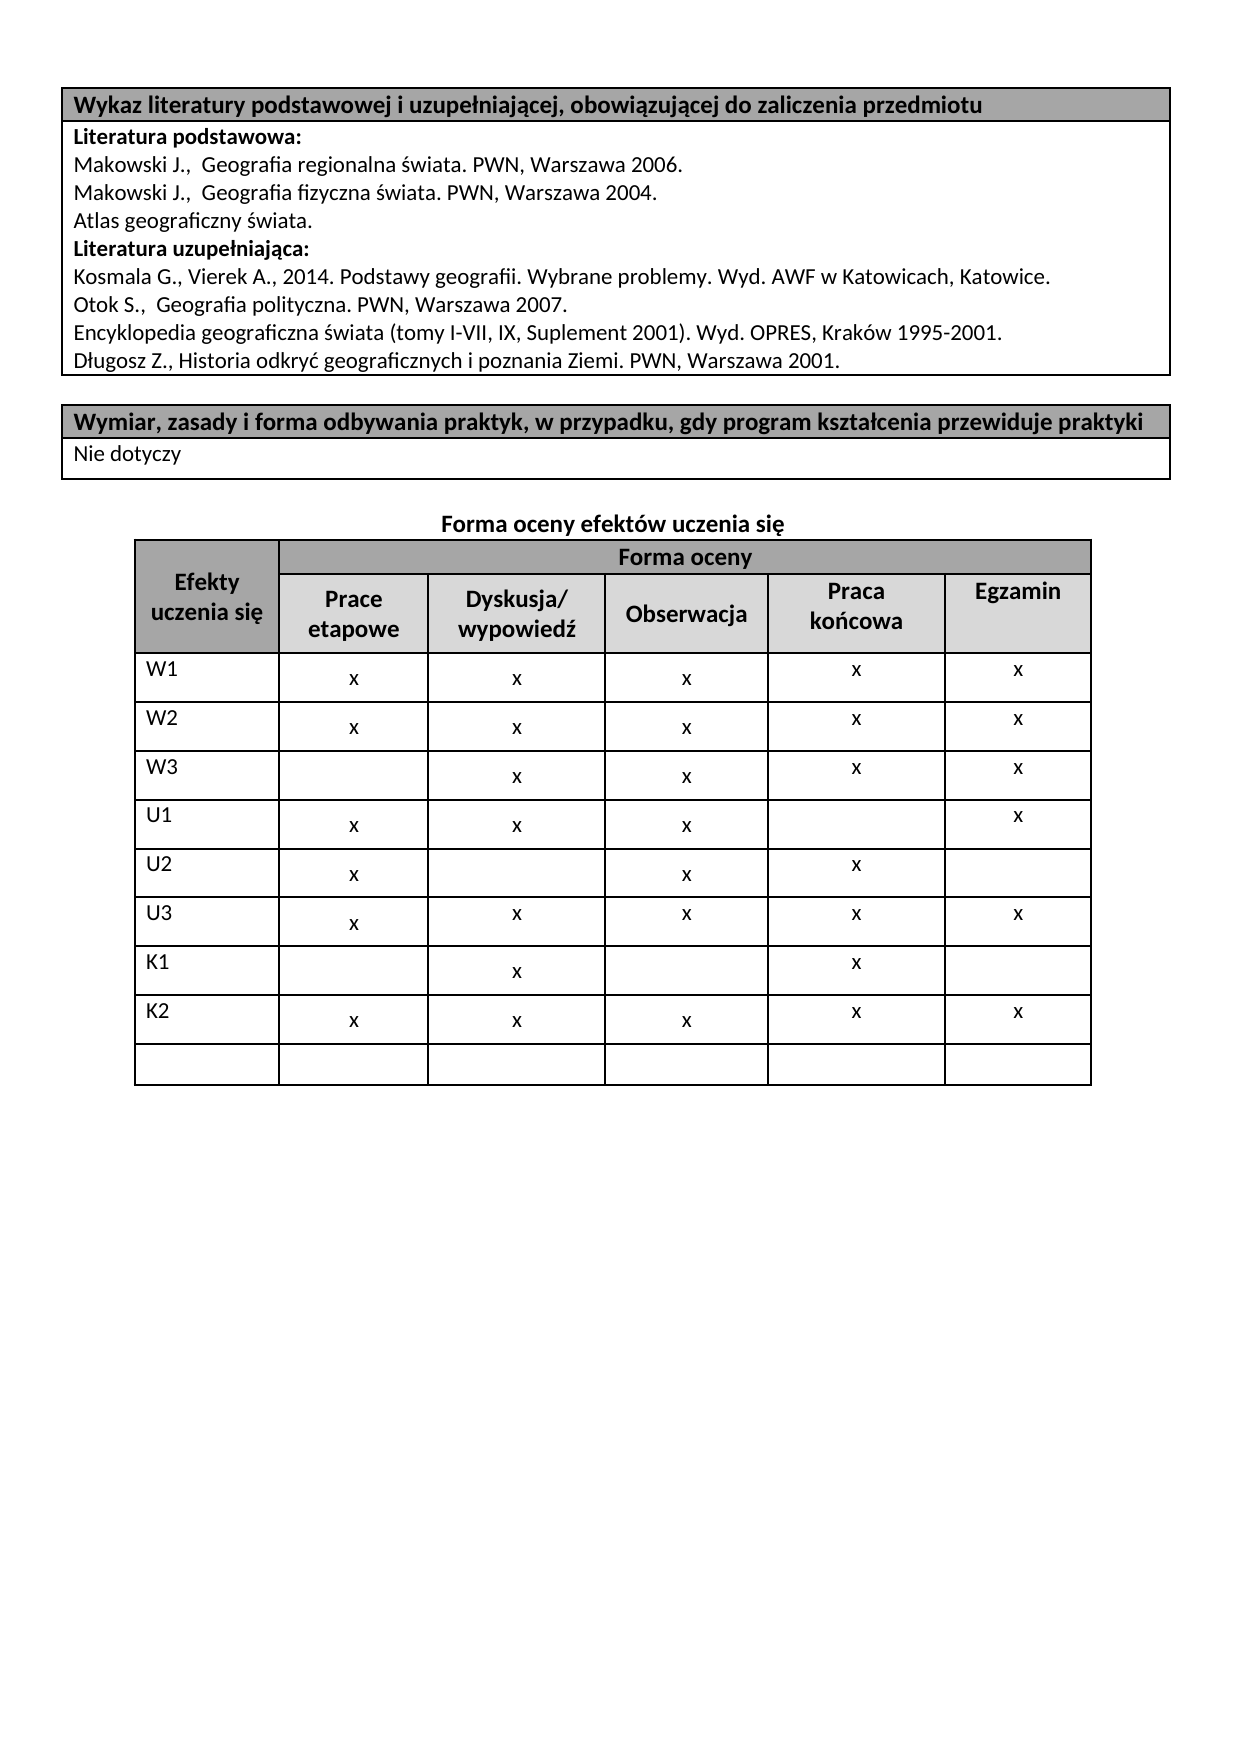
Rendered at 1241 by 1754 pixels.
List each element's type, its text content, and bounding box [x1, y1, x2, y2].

table_cell K1 [136, 947, 278, 994]
table_cell x [946, 801, 1090, 847]
table_cell x [946, 703, 1090, 750]
table_cell x [429, 703, 604, 750]
table_cell x [606, 850, 767, 896]
table_cell x [429, 898, 604, 945]
table_cell [769, 801, 944, 847]
table_cell x [946, 752, 1090, 798]
table_cell [606, 947, 767, 994]
table_header Wykaz literatury podstawowej i uzupełniającej, obowiązującej do zaliczenia przedmiotu [63, 89, 1169, 120]
table_cell Literatura podstawowa: Makowski J., Geografia regionalna świata. PWN, Warszawa 2006. Makowski J., Geografia fizyczna świata. PWN, Warszawa 2004. Atlas geograficzny świata. [63, 122, 1169, 234]
table_cell x [606, 801, 767, 847]
table_cell [429, 850, 604, 896]
table_cell [280, 947, 427, 994]
table_cell [136, 1045, 278, 1084]
table_cell [280, 752, 427, 798]
table_cell Egzamin [946, 575, 1090, 652]
table_cell Dyskusja/ wypowiedź [429, 575, 604, 652]
table_header Wymiar, zasady i forma odbywania praktyk, w przypadku, gdy program kształcenia przewiduje praktyki [63, 406, 1169, 437]
table_cell x [769, 996, 944, 1043]
table_cell x [429, 947, 604, 994]
table_cell [280, 1045, 427, 1084]
table_cell [606, 1045, 767, 1084]
table_cell x [769, 654, 944, 701]
table_cell W1 [136, 654, 278, 701]
table_cell [946, 850, 1090, 896]
table_cell x [606, 752, 767, 798]
table_cell [429, 1045, 604, 1084]
table_cell x [606, 703, 767, 750]
table_cell x [946, 654, 1090, 701]
table_cell U3 [136, 898, 278, 945]
table_cell x [606, 654, 767, 701]
table_cell K2 [136, 996, 278, 1043]
table_cell x [280, 703, 427, 750]
table_cell Obserwacja [606, 575, 767, 652]
table_cell x [946, 996, 1090, 1043]
table_cell [946, 947, 1090, 994]
table_cell U2 [136, 850, 278, 896]
table_cell U1 [136, 801, 278, 847]
table_cell x [280, 850, 427, 896]
table_cell x [429, 752, 604, 798]
table_cell x [769, 947, 944, 994]
table_cell x [769, 703, 944, 750]
table_header Efekty uczenia się [136, 541, 278, 652]
table_cell [946, 1045, 1090, 1084]
table_cell x [606, 898, 767, 945]
table_cell Prace etapowe [280, 575, 427, 652]
table_cell x [280, 898, 427, 945]
table_cell [769, 1045, 944, 1084]
table_cell x [280, 654, 427, 701]
table_cell W3 [136, 752, 278, 798]
table_cell x [429, 654, 604, 701]
table_cell x [280, 801, 427, 847]
table_cell x [429, 996, 604, 1043]
table_cell x [769, 850, 944, 896]
table_cell x [769, 752, 944, 798]
table_cell x [769, 898, 944, 945]
table_cell x [429, 801, 604, 847]
table_header Forma oceny [280, 541, 1090, 573]
table_cell x [280, 996, 427, 1043]
table_cell x [946, 898, 1090, 945]
table_cell x [606, 996, 767, 1043]
table_cell Praca końcowa [769, 575, 944, 652]
table_cell W2 [136, 703, 278, 750]
table_cell Literatura uzupełniająca: Kosmala G., Vierek A., 2014. Podstawy geografii. Wybrane problemy. Wyd. AWF w Katowicach, Katowice. Otok S., Geografia polityczna. PWN, Warszawa 2007. Encyklopedia geograficzna świata (tomy I-VII, IX, Suplement 2001). Wyd. OPRES, Kraków 1995-2001. Długosz Z., Historia odkryć geograficznych i poznania Ziemi. PWN, Warszawa 2001. [63, 234, 1169, 374]
text Forma oceny efektów uczenia się [133, 508, 1093, 538]
